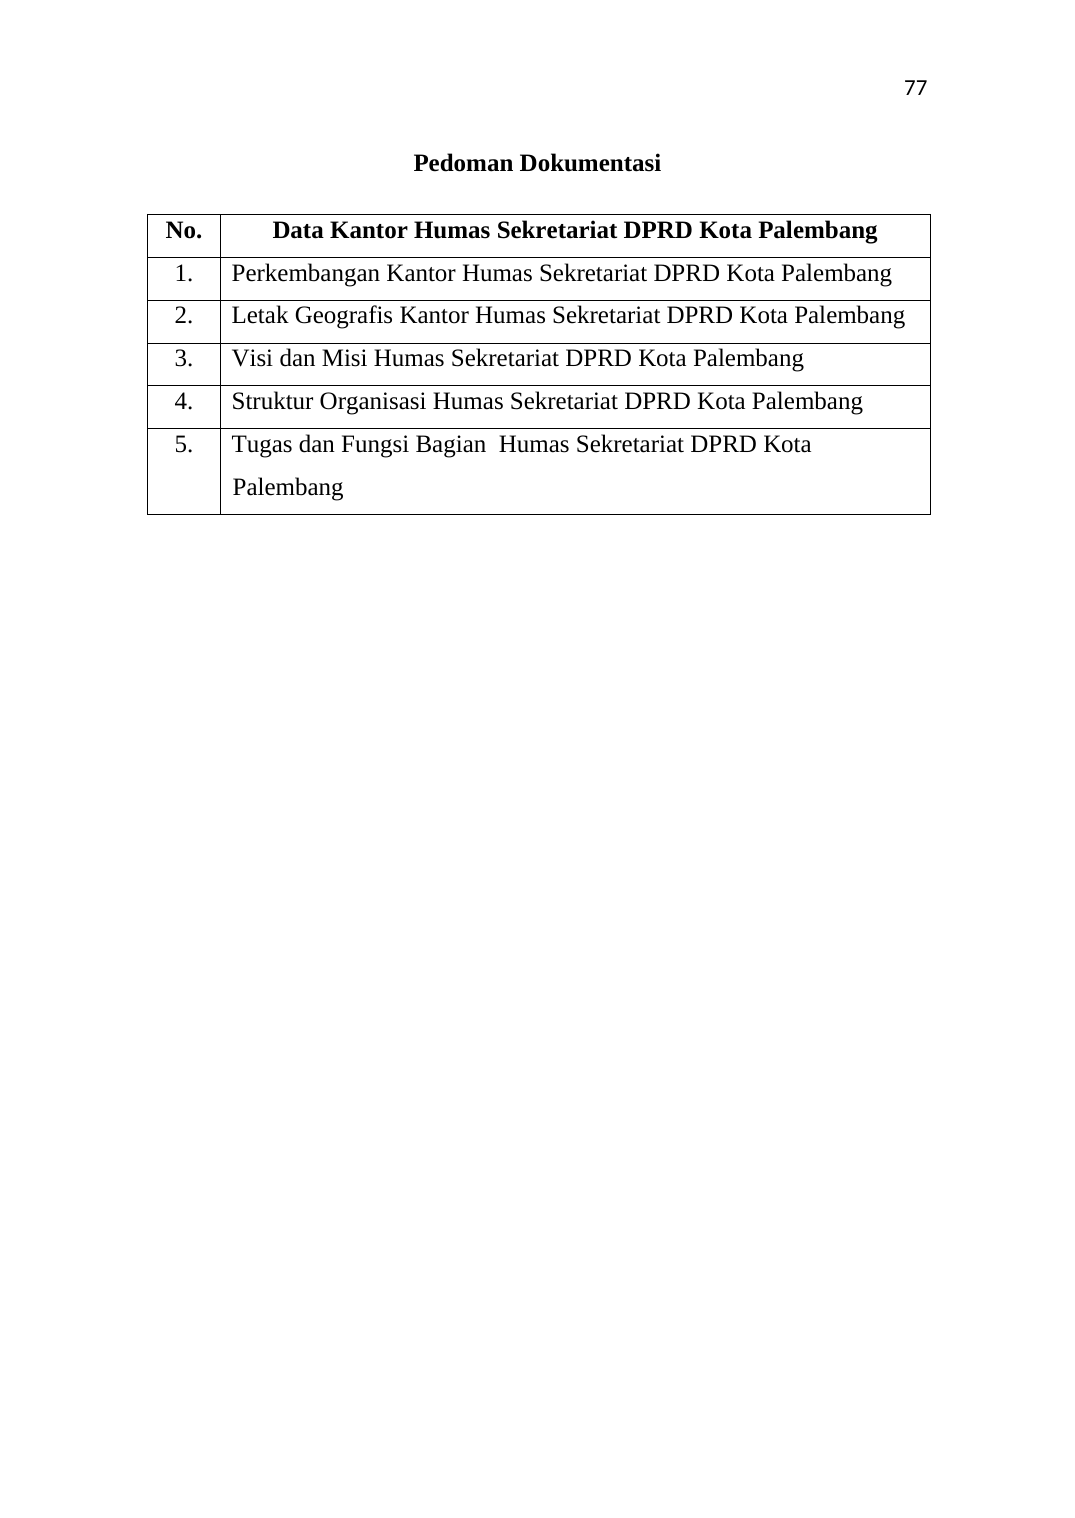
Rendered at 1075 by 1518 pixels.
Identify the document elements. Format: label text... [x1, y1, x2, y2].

text Pedoman Dokumentasi [148, 148, 927, 176]
table_cell 1. [148, 258, 220, 299]
table_cell Visi dan Misi Humas Sekretariat DPRD Kota Palembang [221, 344, 930, 385]
table_header No. [148, 215, 220, 257]
table_cell 2. [148, 301, 220, 342]
table_cell 3. [148, 344, 220, 385]
table_cell 5. [148, 429, 220, 514]
table_cell Struktur Organisasi Humas Sekretariat DPRD Kota Palembang [221, 386, 930, 428]
table_cell Tugas dan Fungsi Bagian Humas Sekretariat DPRD Kota Palembang [221, 429, 930, 514]
table_cell 4. [148, 386, 220, 428]
table_header Data Kantor Humas Sekretariat DPRD Kota Palembang [221, 215, 930, 257]
table_cell Perkembangan Kantor Humas Sekretariat DPRD Kota Palembang [221, 258, 930, 299]
table_cell Letak Geografis Kantor Humas Sekretariat DPRD Kota Palembang [221, 301, 930, 342]
